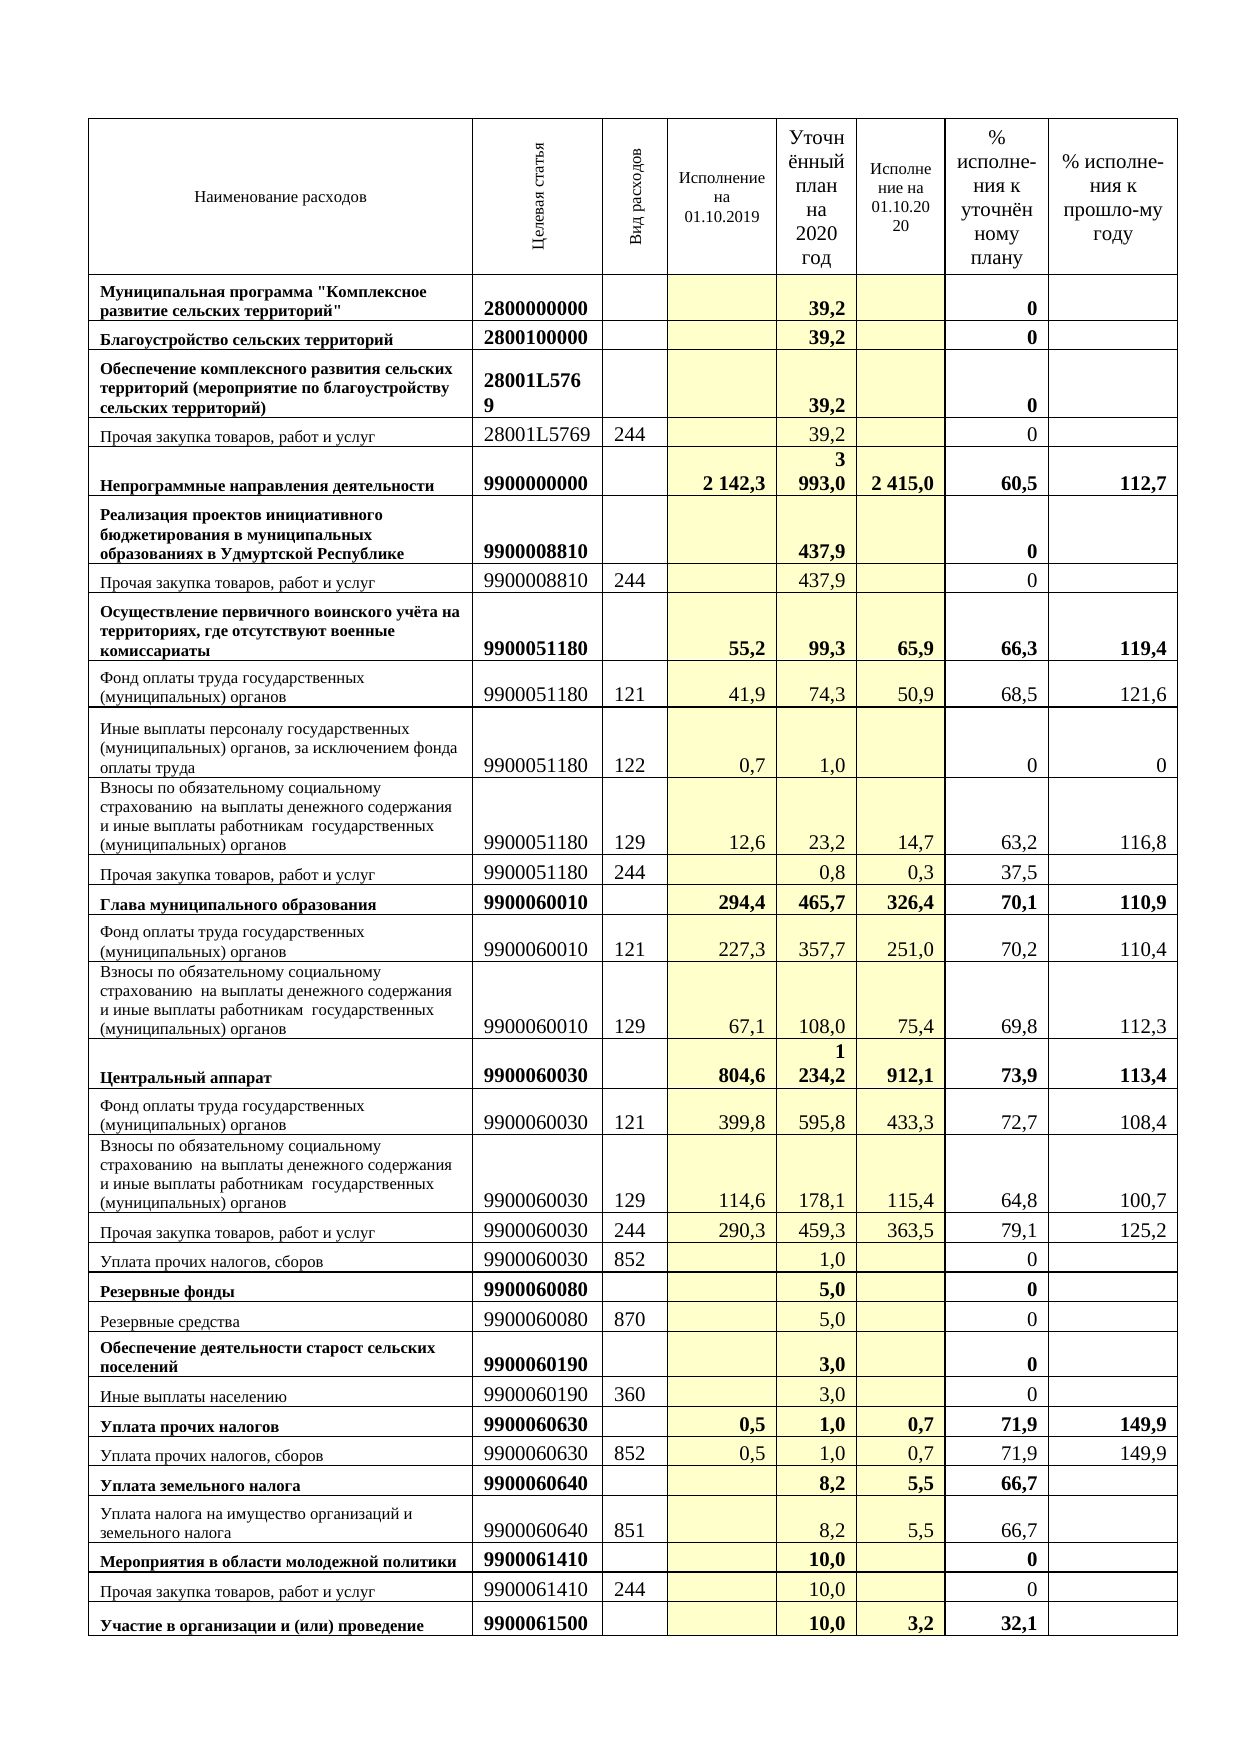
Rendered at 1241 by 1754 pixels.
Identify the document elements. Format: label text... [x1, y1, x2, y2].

table_cell 71,9 [946, 1437, 1048, 1465]
table_cell Наименование расходов [89, 119, 472, 274]
table_cell 14,7 [857, 778, 944, 854]
table_cell 0,7 [668, 708, 776, 777]
table_cell [857, 1243, 944, 1271]
table_cell 121,6 [1049, 661, 1177, 706]
table_cell 9900051180 [473, 708, 602, 777]
table_cell 5,0 [777, 1273, 856, 1301]
table_cell [1049, 321, 1177, 349]
table_cell 9900060190 [473, 1332, 602, 1376]
table_cell [1049, 1573, 1177, 1601]
table_cell 119,4 [1049, 593, 1177, 659]
table_cell 9900051180 [473, 855, 602, 884]
table_cell 121 [603, 661, 667, 706]
table_cell [603, 275, 667, 320]
table_cell 9900060010 [473, 885, 602, 914]
table_cell Уплата земельного налога [89, 1466, 472, 1495]
table_cell [1049, 1543, 1177, 1571]
table_cell [668, 1377, 776, 1406]
table_cell 0 [946, 321, 1048, 349]
table_cell Уплата прочих налогов, сборов [89, 1437, 472, 1465]
table_cell 12,6 [668, 778, 776, 854]
table_cell 5,0 [777, 1302, 856, 1331]
table_cell 50,9 [857, 661, 944, 706]
table_cell 9900060640 [473, 1466, 602, 1495]
table_cell 113,4 [1049, 1039, 1177, 1087]
table_cell 851 [603, 1496, 667, 1542]
table_cell [668, 418, 776, 446]
table_cell Обеспечение деятельности старост сельских поселений [89, 1332, 472, 1376]
table_cell 465,7 [777, 885, 856, 914]
table_cell 66,7 [946, 1496, 1048, 1542]
table_cell Обеспечение комплексного развития сельских территорий (мероприятие по благоустройству сельских территорий) [89, 350, 472, 417]
table_cell [603, 1466, 667, 1495]
table_cell 9900060640 [473, 1496, 602, 1542]
table_cell 39,2 [777, 275, 856, 320]
table_cell Прочая закупка товаров, работ и услуг [89, 1213, 472, 1242]
table_cell 28001L5769 [473, 350, 602, 417]
table_cell % исполне-ния к уточнённому плану [946, 119, 1048, 274]
table_cell 3,2 [857, 1602, 944, 1635]
table_cell 0 [946, 1243, 1048, 1271]
table_cell 72,7 [946, 1089, 1048, 1134]
table_cell 9900060080 [473, 1273, 602, 1301]
table_cell [603, 1332, 667, 1376]
table_cell [603, 1407, 667, 1436]
table_cell Резервные средства [89, 1302, 472, 1331]
table_cell 0 [946, 1273, 1048, 1301]
table_cell [603, 496, 667, 563]
table_cell 9900060080 [473, 1302, 602, 1331]
table_cell 0,8 [777, 855, 856, 884]
table_cell 8,2 [777, 1466, 856, 1495]
table_cell 9900060630 [473, 1437, 602, 1465]
table_cell [668, 855, 776, 884]
table_cell [603, 1543, 667, 1571]
table_cell [857, 1302, 944, 1331]
table_cell 9900060630 [473, 1407, 602, 1436]
table_cell Осуществление первичного воинского учёта на территориях, где отсутствуют военные комиссариаты [89, 593, 472, 659]
table_cell 73,9 [946, 1039, 1048, 1087]
table_cell 244 [603, 855, 667, 884]
table_cell [668, 1466, 776, 1495]
table_cell Взносы по обязательному социальному страхованию на выплаты денежного содержания и иные выплаты работникам государственных (муниципальных) органов [89, 1135, 472, 1212]
table_cell Резервные фонды [89, 1273, 472, 1301]
table_cell Уточнённый план на 2020 год [777, 119, 856, 274]
table_cell 0 [946, 708, 1048, 777]
table_cell 3,0 [777, 1377, 856, 1406]
table_cell Исполнение на 01.10.2020 [857, 119, 944, 274]
table_cell 129 [603, 962, 667, 1038]
table_cell 8,2 [777, 1496, 856, 1542]
table_cell 251,0 [857, 915, 944, 961]
table_cell [857, 418, 944, 446]
table_cell [603, 1602, 667, 1635]
table_cell [1049, 1302, 1177, 1331]
table_cell 9900060010 [473, 962, 602, 1038]
table_cell 67,1 [668, 962, 776, 1038]
table_cell 1 234,2 [777, 1039, 856, 1087]
table_cell 1,0 [777, 708, 856, 777]
table_cell 9900051180 [473, 661, 602, 706]
table_cell 110,9 [1049, 885, 1177, 914]
table_cell 852 [603, 1437, 667, 1465]
table_cell Глава муниципального образования [89, 885, 472, 914]
table_cell [603, 1273, 667, 1301]
table_cell [857, 275, 944, 320]
table_cell Прочая закупка товаров, работ и услуг [89, 564, 472, 592]
table_cell 39,2 [777, 350, 856, 417]
table_cell [603, 885, 667, 914]
table_cell [603, 447, 667, 495]
table_cell 2800100000 [473, 321, 602, 349]
table_cell 244 [603, 418, 667, 446]
table_cell 149,9 [1049, 1407, 1177, 1436]
table_cell [668, 275, 776, 320]
table_cell 399,8 [668, 1089, 776, 1134]
table_cell [668, 1543, 776, 1571]
table_cell [1049, 350, 1177, 417]
table_cell 121 [603, 915, 667, 961]
table_cell 2800000000 [473, 275, 602, 320]
table_cell 70,1 [946, 885, 1048, 914]
table_cell 9900051180 [473, 593, 602, 659]
table_cell Уплата прочих налогов [89, 1407, 472, 1436]
table_cell [668, 1573, 776, 1601]
table_cell [857, 1377, 944, 1406]
table_cell 244 [603, 1573, 667, 1601]
table_cell Уплата налога на имущество организаций и земельного налога [89, 1496, 472, 1542]
table_cell 125,2 [1049, 1213, 1177, 1242]
table_cell 75,4 [857, 962, 944, 1038]
table_cell [603, 321, 667, 349]
table_cell [668, 1302, 776, 1331]
table_cell 23,2 [777, 778, 856, 854]
table_cell [857, 1332, 944, 1376]
table_cell 1,0 [777, 1243, 856, 1271]
table_cell 0 [946, 496, 1048, 563]
table_cell [1049, 1273, 1177, 1301]
table_cell Взносы по обязательному социальному страхованию на выплаты денежного содержания и иные выплаты работникам государственных (муниципальных) органов [89, 962, 472, 1038]
table_cell 108,0 [777, 962, 856, 1038]
table_cell 912,1 [857, 1039, 944, 1087]
table_cell 3 993,0 [777, 447, 856, 495]
table_cell 437,9 [777, 564, 856, 592]
table_cell 326,4 [857, 885, 944, 914]
table_cell Мероприятия в области молодежной политики [89, 1543, 472, 1571]
table_cell 9900060030 [473, 1213, 602, 1242]
table_cell 0 [946, 275, 1048, 320]
table_cell 0 [946, 418, 1048, 446]
table_cell 112,7 [1049, 447, 1177, 495]
table_cell 0,7 [857, 1437, 944, 1465]
table_cell 112,3 [1049, 962, 1177, 1038]
table_cell 0 [946, 350, 1048, 417]
table_cell 9900060030 [473, 1135, 602, 1212]
table_cell 433,3 [857, 1089, 944, 1134]
table_cell 99,3 [777, 593, 856, 659]
table_cell 0,5 [668, 1437, 776, 1465]
table_cell 2 415,0 [857, 447, 944, 495]
table_cell Иные выплаты персоналу государственных (муниципальных) органов, за исключением фонда оплаты труда [89, 708, 472, 777]
table_cell 110,4 [1049, 915, 1177, 961]
table_cell [857, 1273, 944, 1301]
table_cell 32,1 [946, 1602, 1048, 1635]
table_cell Центральный аппарат [89, 1039, 472, 1087]
table_cell Исполнение на 01.10.2019 [668, 119, 776, 274]
table_cell Муниципальная программа "Комплексное развитие сельских территорий" [89, 275, 472, 320]
table_cell [668, 1602, 776, 1635]
table_cell 108,4 [1049, 1089, 1177, 1134]
table_cell 0,3 [857, 855, 944, 884]
table_cell Иные выплаты населению [89, 1377, 472, 1406]
table_cell 178,1 [777, 1135, 856, 1212]
table_cell [1049, 496, 1177, 563]
table_cell [668, 321, 776, 349]
table_cell [857, 708, 944, 777]
table_cell [857, 496, 944, 563]
table_cell 0 [946, 564, 1048, 592]
table_cell 70,2 [946, 915, 1048, 961]
table_cell [603, 1039, 667, 1087]
table_cell 3,0 [777, 1332, 856, 1376]
table_cell 115,4 [857, 1135, 944, 1212]
table_cell 10,0 [777, 1573, 856, 1601]
table_cell 9900000000 [473, 447, 602, 495]
table_cell [857, 1573, 944, 1601]
table_cell 595,8 [777, 1089, 856, 1134]
table_cell Реализация проектов инициативного бюджетирования в муниципальных образованиях в Удмуртской Республике [89, 496, 472, 563]
table_cell [857, 564, 944, 592]
table_cell Прочая закупка товаров, работ и услуг [89, 418, 472, 446]
table_cell 0,5 [668, 1407, 776, 1436]
table_cell Непрограммные направления деятельности [89, 447, 472, 495]
table_cell [1049, 1243, 1177, 1271]
table_cell 9900060030 [473, 1089, 602, 1134]
table_cell 804,6 [668, 1039, 776, 1087]
table_cell 290,3 [668, 1213, 776, 1242]
table_cell 360 [603, 1377, 667, 1406]
table_cell 79,1 [946, 1213, 1048, 1242]
table_cell 244 [603, 1213, 667, 1242]
table_cell [668, 1243, 776, 1271]
table_cell 9900008810 [473, 564, 602, 592]
table_cell 1,0 [777, 1407, 856, 1436]
table_cell [1049, 1496, 1177, 1542]
table_cell [668, 1496, 776, 1542]
table_cell 437,9 [777, 496, 856, 563]
table_cell Целевая статья [473, 119, 602, 274]
table_cell 121 [603, 1089, 667, 1134]
table_cell 55,2 [668, 593, 776, 659]
table_cell [1049, 564, 1177, 592]
table_cell [1049, 855, 1177, 884]
table_cell 0 [1049, 708, 1177, 777]
table_cell 10,0 [777, 1543, 856, 1571]
table_cell 149,9 [1049, 1437, 1177, 1465]
table_cell 1,0 [777, 1437, 856, 1465]
table_cell 9900061410 [473, 1543, 602, 1571]
table_cell 0 [946, 1543, 1048, 1571]
table_cell 28001L5769 [473, 418, 602, 446]
table_cell [668, 564, 776, 592]
table_cell Прочая закупка товаров, работ и услуг [89, 1573, 472, 1601]
table_cell 100,7 [1049, 1135, 1177, 1212]
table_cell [89, 1602, 472, 1635]
table_cell 0 [946, 1302, 1048, 1331]
table_cell Фонд оплаты труда государственных (муниципальных) органов [89, 915, 472, 961]
table_cell Прочая закупка товаров, работ и услуг [89, 855, 472, 884]
table_cell 0 [946, 1377, 1048, 1406]
table_cell 60,5 [946, 447, 1048, 495]
table_cell [668, 496, 776, 563]
table_cell Фонд оплаты труда государственных (муниципальных) органов [89, 1089, 472, 1134]
table_cell Фонд оплаты труда государственных (муниципальных) органов [89, 661, 472, 706]
table_cell 227,3 [668, 915, 776, 961]
table_cell Благоустройство сельских территорий [89, 321, 472, 349]
table_cell 65,9 [857, 593, 944, 659]
table_cell 64,8 [946, 1135, 1048, 1212]
table_cell 5,5 [857, 1496, 944, 1542]
table_cell [1049, 1466, 1177, 1495]
table_cell 63,2 [946, 778, 1048, 854]
table_cell [1049, 1332, 1177, 1376]
table_cell 66,3 [946, 593, 1048, 659]
table_cell 9900008810 [473, 496, 602, 563]
table_cell 9900060030 [473, 1243, 602, 1271]
table_cell [857, 350, 944, 417]
table_cell 9900051180 [473, 778, 602, 854]
table_cell 69,8 [946, 962, 1048, 1038]
table_cell 852 [603, 1243, 667, 1271]
table_cell 9900061500 [473, 1602, 602, 1635]
table_cell 66,7 [946, 1466, 1048, 1495]
table_cell 363,5 [857, 1213, 944, 1242]
table_cell 10,0 [777, 1602, 856, 1635]
table_cell 9900060190 [473, 1377, 602, 1406]
table_cell Уплата прочих налогов, сборов [89, 1243, 472, 1271]
table_cell 9900061410 [473, 1573, 602, 1601]
table_cell 122 [603, 708, 667, 777]
table_cell [668, 1332, 776, 1376]
table_cell [1049, 275, 1177, 320]
table_cell 5,5 [857, 1466, 944, 1495]
table_cell 39,2 [777, 321, 856, 349]
table_cell 68,5 [946, 661, 1048, 706]
table_cell 294,4 [668, 885, 776, 914]
table_cell Вид расходов [603, 119, 667, 274]
table_cell 870 [603, 1302, 667, 1331]
table_cell [857, 1543, 944, 1571]
table_cell 357,7 [777, 915, 856, 961]
table_cell 0 [946, 1332, 1048, 1376]
table_cell 74,3 [777, 661, 856, 706]
table_cell 129 [603, 1135, 667, 1212]
table_cell [603, 350, 667, 417]
table_cell 459,3 [777, 1213, 856, 1242]
table_cell 0 [946, 1573, 1048, 1601]
table_cell 0,7 [857, 1407, 944, 1436]
table_cell 9900060010 [473, 915, 602, 961]
table_cell [668, 350, 776, 417]
table_cell [1049, 1602, 1177, 1635]
table_cell 39,2 [777, 418, 856, 446]
table_cell [603, 593, 667, 659]
table_cell [857, 321, 944, 349]
table_cell % исполне-ния к прошло-му году [1049, 119, 1177, 274]
table_cell [1049, 1377, 1177, 1406]
table_cell 9900060030 [473, 1039, 602, 1087]
table_cell 2 142,3 [668, 447, 776, 495]
table_cell 37,5 [946, 855, 1048, 884]
table_cell 114,6 [668, 1135, 776, 1212]
table_cell [668, 1273, 776, 1301]
table_cell Взносы по обязательному социальному страхованию на выплаты денежного содержания и иные выплаты работникам государственных (муниципальных) органов [89, 778, 472, 854]
table_cell 129 [603, 778, 667, 854]
table_cell 41,9 [668, 661, 776, 706]
table_cell [1049, 418, 1177, 446]
table_cell 116,8 [1049, 778, 1177, 854]
table_cell 71,9 [946, 1407, 1048, 1436]
table_cell 244 [603, 564, 667, 592]
